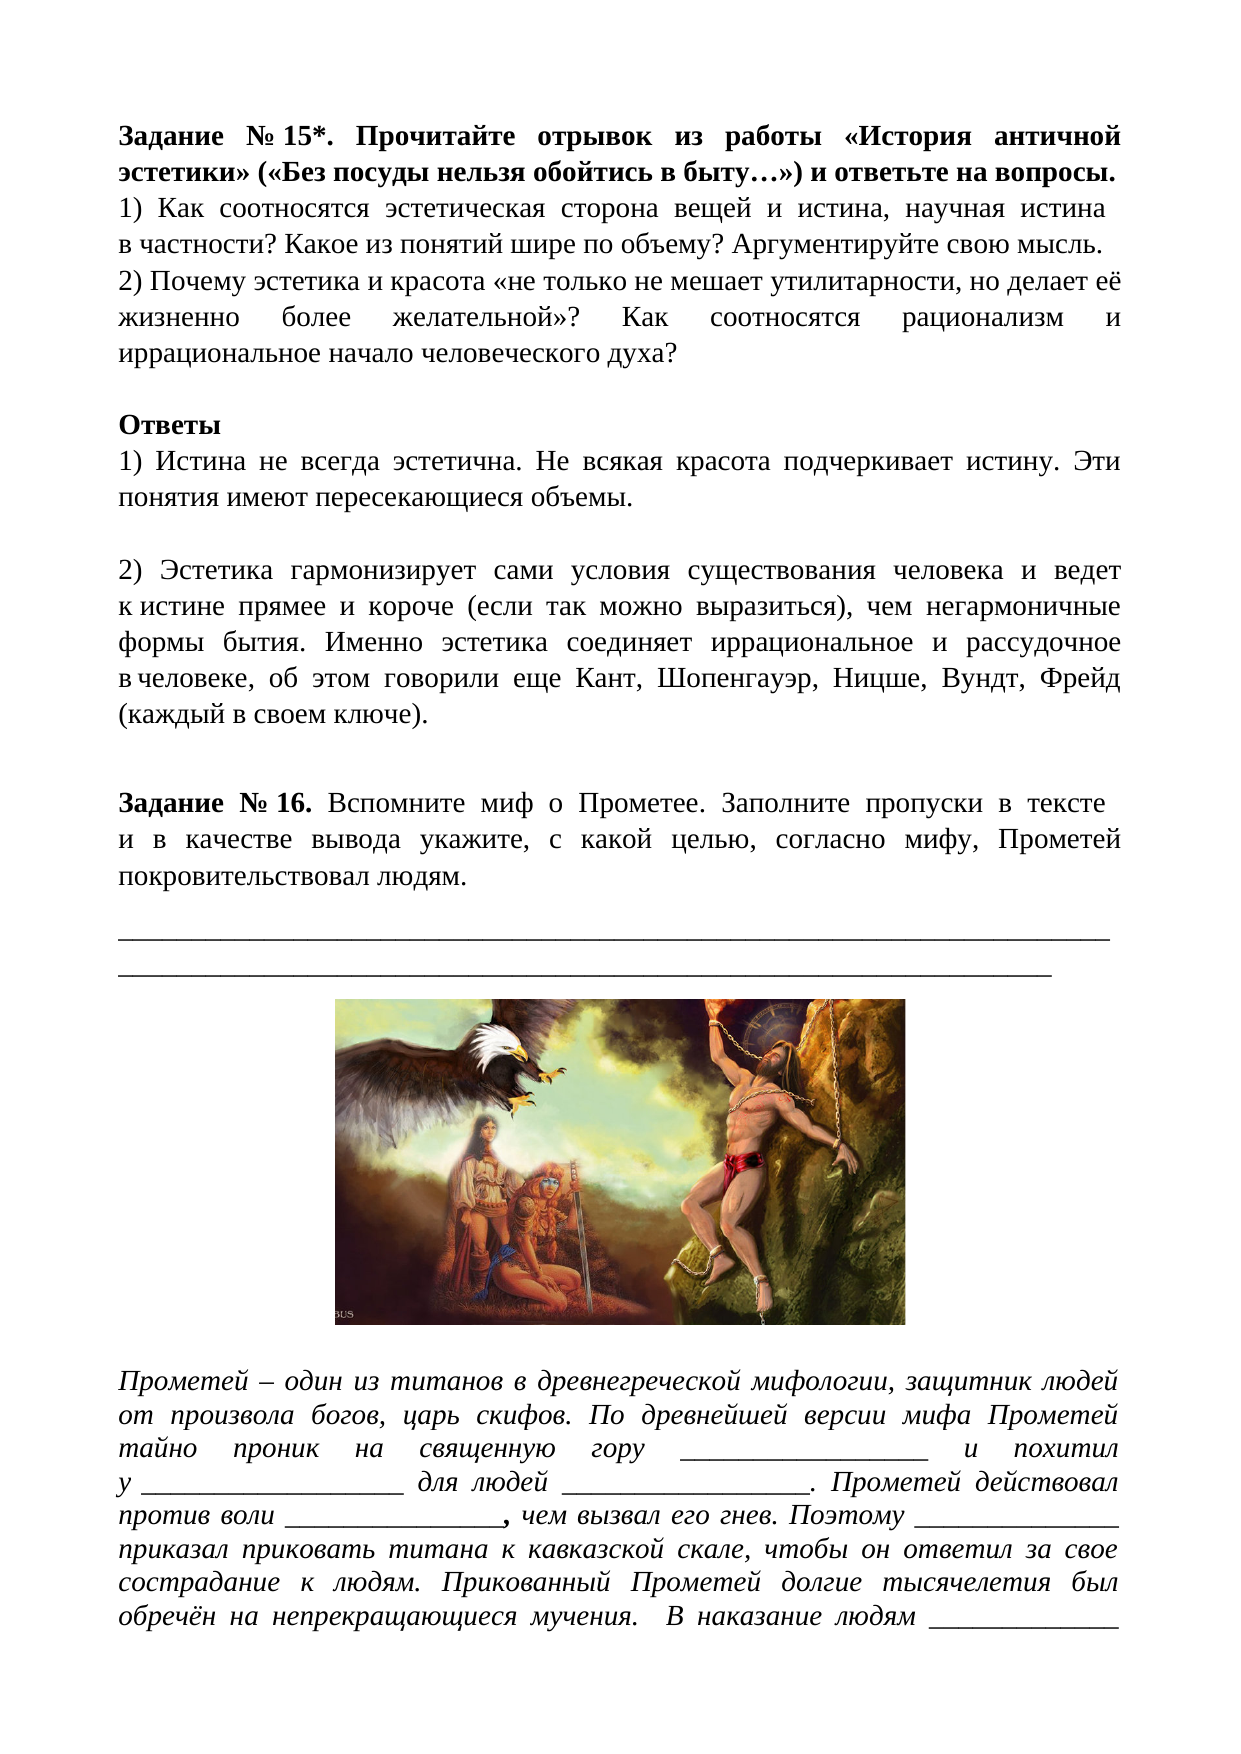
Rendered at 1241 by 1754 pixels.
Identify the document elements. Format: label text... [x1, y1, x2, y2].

text Задание № 15*. Прочитайте отрывок из работы «История античной эстетики» («Без посуды нельзя обойтись в быту…») и ответьте на вопросы. [118, 118, 1122, 188]
text Ответы [118, 407, 1122, 441]
text Задание № 16. Вспомните миф о Прометее. Заполните пропуски в тексте и в качестве вывода укажите, с какой целью, согласно мифу, Прометей покровительствовал людям. [118, 785, 1122, 891]
text 2) Эстетика гармонизирует сами условия существования человека и ведет к истине прямее и короче (если так можно выразиться), чем негармоничные формы бытия. Именно эстетика соединяет иррациональное и рассудочное в человеке, об этом говорили еще Кант, Шопенгауэр, Ницше, Вундт, Фрейд (каждый в своем ключе). [118, 552, 1122, 730]
text 2) Почему эстетика и красота «не только не мешает утилитарности, но делает её жизненно более желательной»? Как соотносятся рационализм и иррациональное начало человеческого духа? [118, 263, 1122, 368]
text ____________________________________________________________________________________________________________________________________ [118, 911, 1122, 980]
picture [335, 999, 906, 1325]
text 1) Как соотносятся эстетическая сторона вещей и истина, научная истина в частности? Какое из понятий шире по объему? Аргументируйте свою мысль. [118, 190, 1122, 260]
text 1) Истина не всегда эстетична. Не всякая красота подчеркивает истину. Эти понятия имеют пересекающиеся объемы. [118, 443, 1122, 513]
